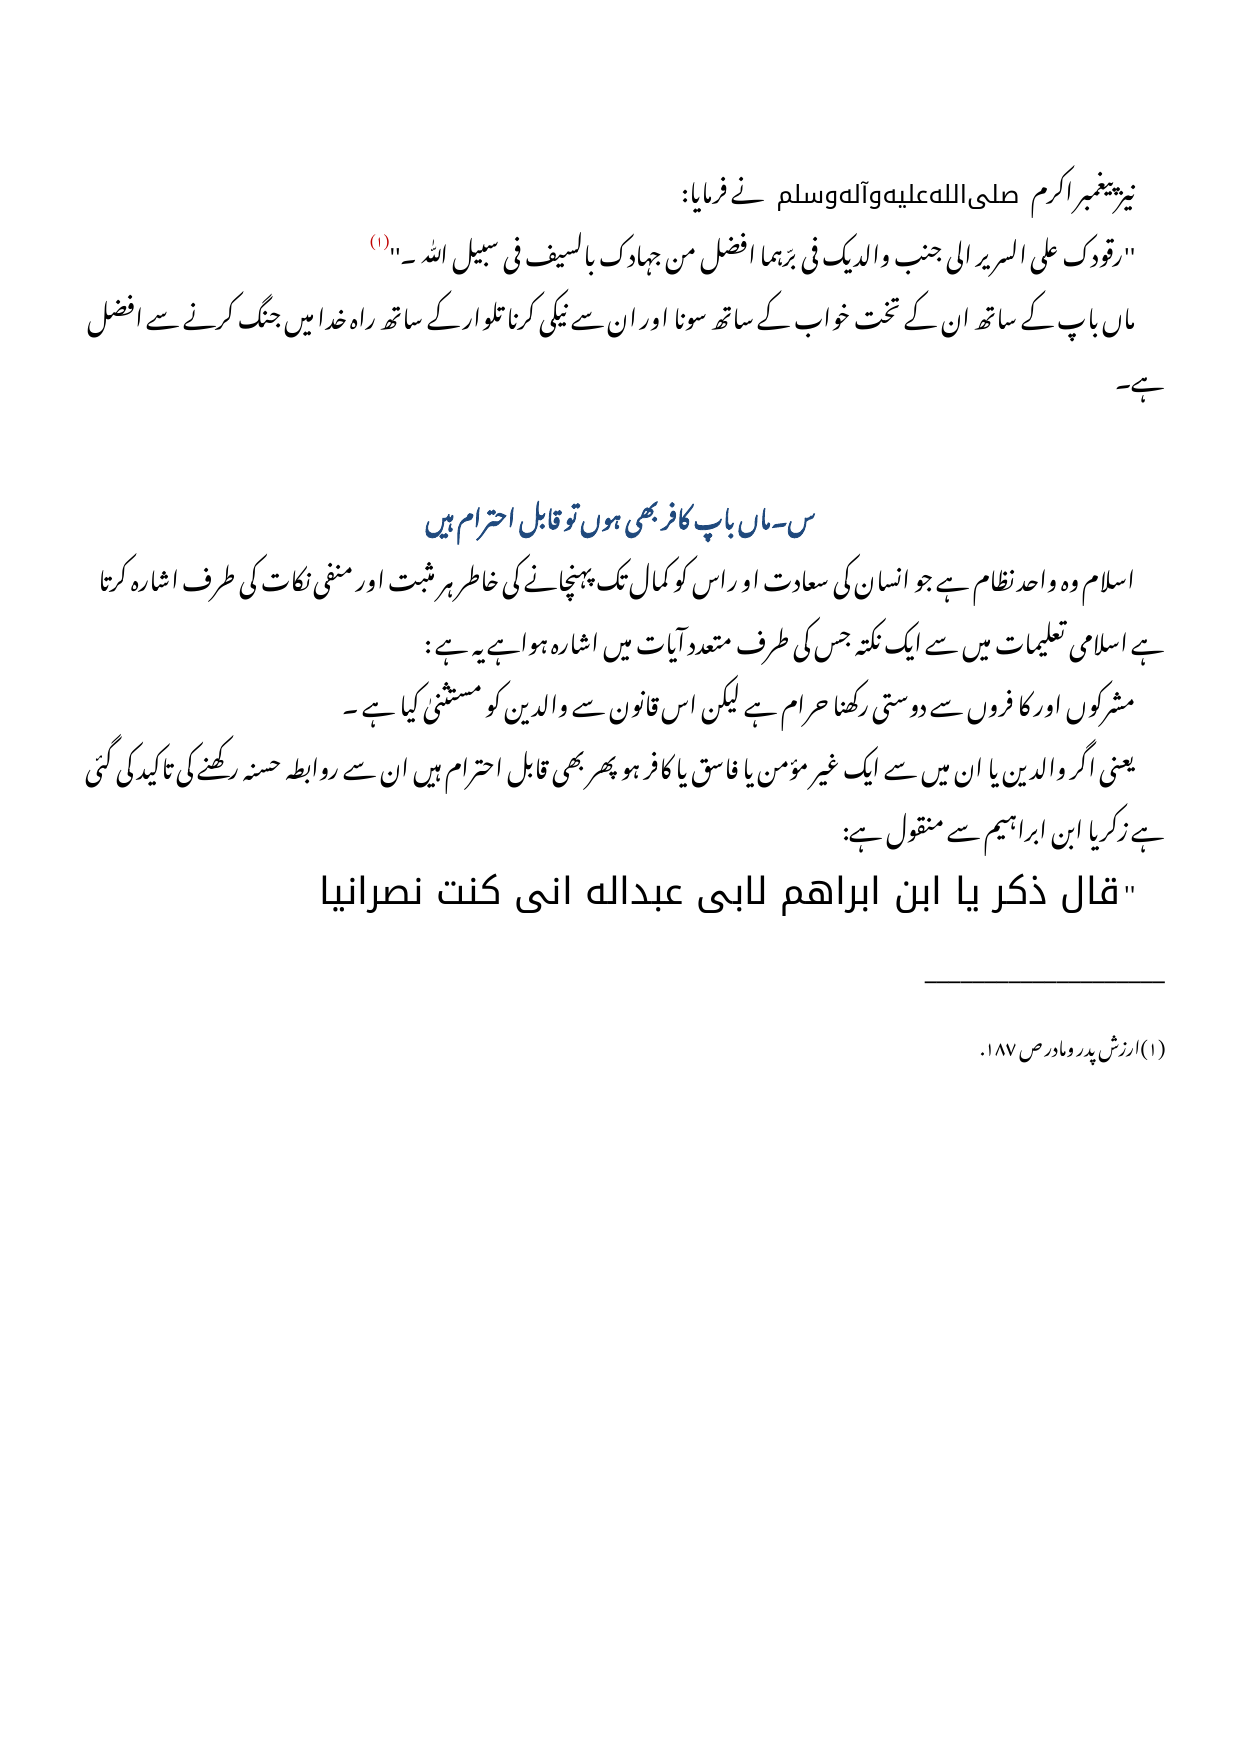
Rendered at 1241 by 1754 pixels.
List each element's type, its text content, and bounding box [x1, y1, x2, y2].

text (١)ارزش پدر ومادر ص ١٨٧. [75, 1021, 1165, 1067]
text '' قال ذکر یا ابن ابراهم لابی عبداله انی کنت نصرانیا [75, 857, 1165, 928]
text ''رقودک علی السریر الی جنب والدیک فی برّہما افضل من جہادک بالسیف فی سبیل اللّٰہ ۔''(١) [75, 219, 1165, 282]
text اسلام وہ واحد نظام ہے جو انسان کی سعادت او راس کو کمال تک پہنچانے کی خاطر ہر مثبت اور منفی نکات کی طرف اشارہ کرتا ہے اسلامی تعلیمات میں سے ایک نکتہ جس کی طرف متعدد آیات میں اشارہ ہواہے یہ ہے : [75, 544, 1165, 669]
text مشرکوں اور کا فروں سے دوستی رکھنا حرام ہے لیکن اس قانون سے والدین کو مستثنیٰ کیا ہے ۔ [75, 669, 1165, 732]
text نیز پیغمبر اکرم صلى‌الله‌عليه‌وآله‌وسلم نے فرمایا: [75, 156, 1165, 219]
text یعنی اگر والدین یا ان میں سے ایک غیر مؤمن یا فاسق یا کافر ہو پھر بھی قابل احترام ہیں ان سے روابطہ حسنہ رکھنے کی تاکید کی گئی ہے زکریا ابن ابراہیم سے منقول ہے: [75, 732, 1165, 857]
subtitle س۔ماں باپ کافر بھی ہوں تو قابل احترام ہیں [75, 482, 1165, 544]
text ____________________ [75, 928, 1165, 996]
text ماں باپ کے ساتھ ان کے تخت خواب کے ساتھ سونا اور ان سے نیکی کرنا تلوار کے ساتھ راہ خدا میں جنگ کرنے سے افضل ہے۔ [75, 282, 1165, 407]
